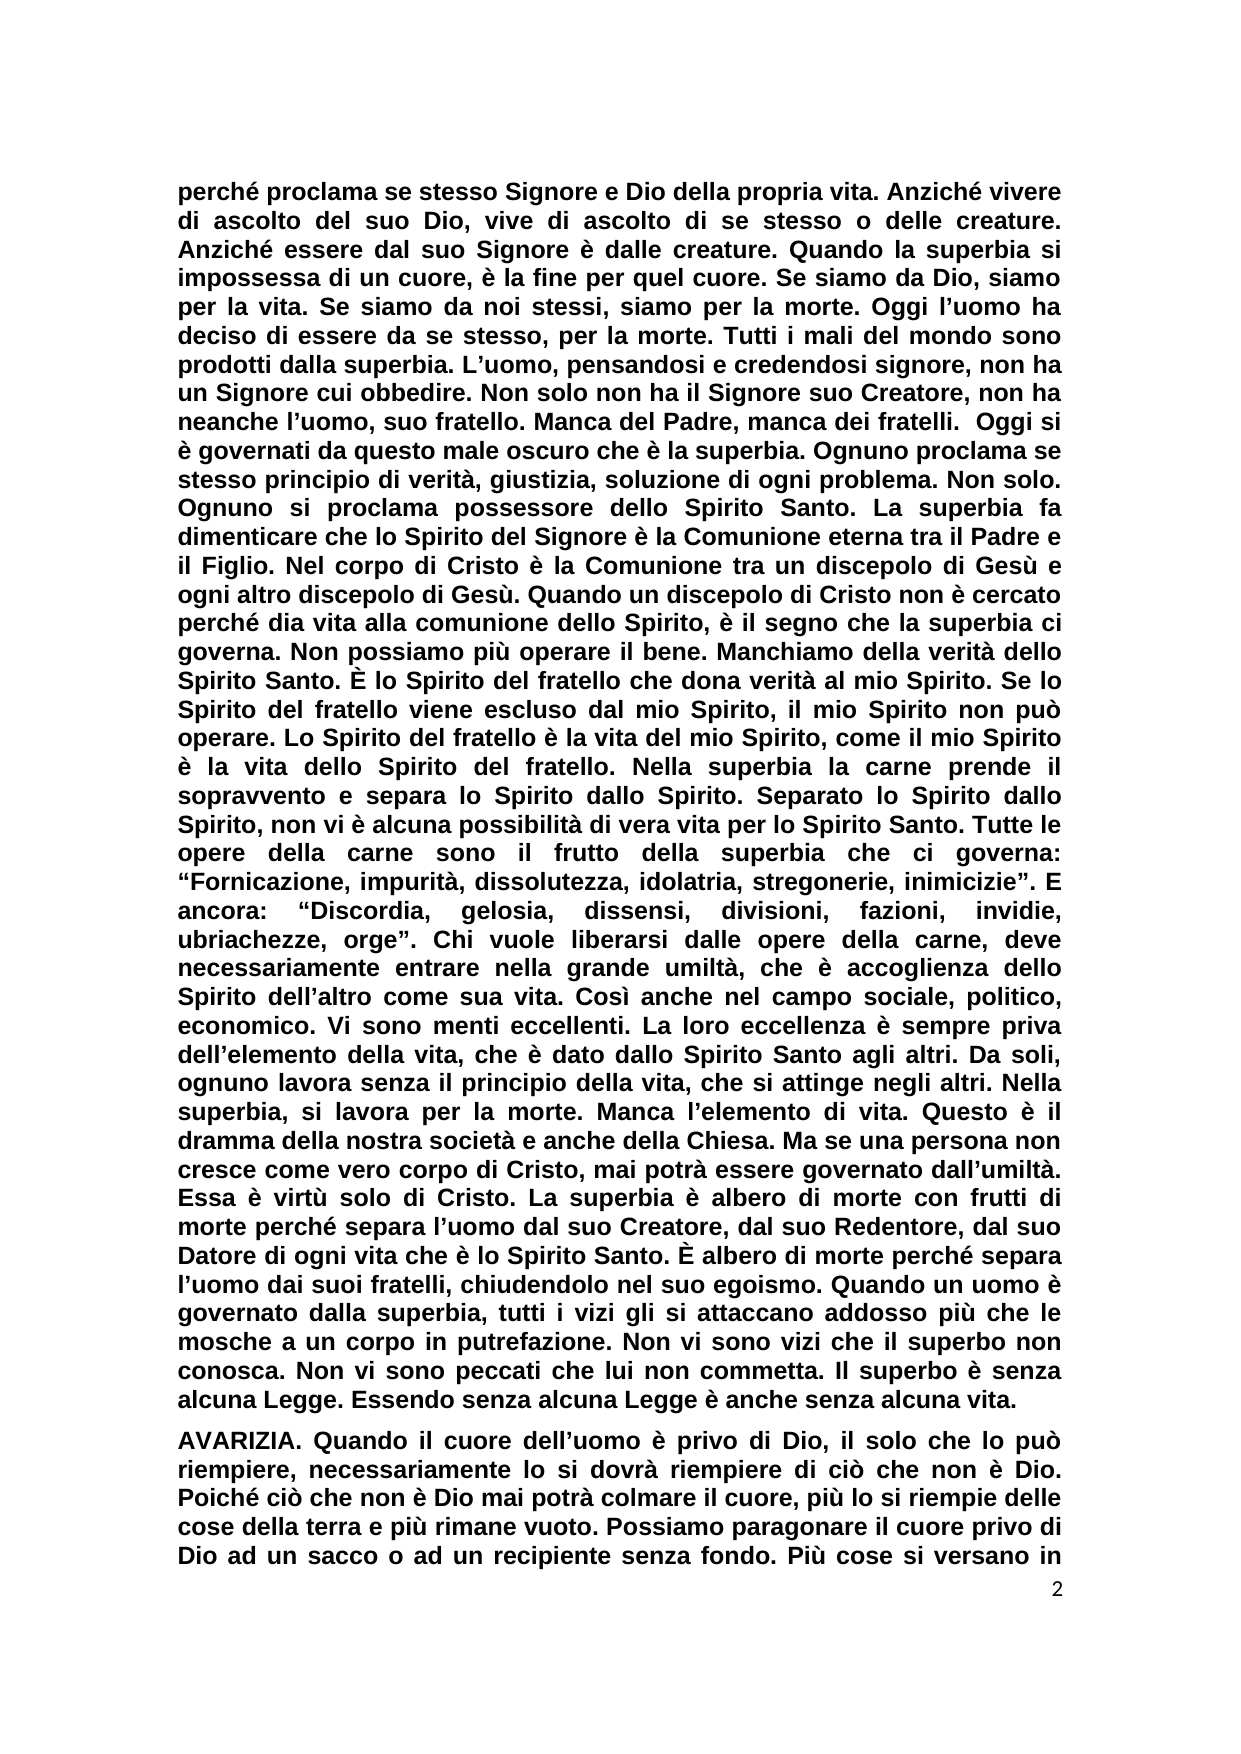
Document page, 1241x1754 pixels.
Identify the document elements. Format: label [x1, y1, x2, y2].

text [177, 177, 1063, 1413]
text [177, 1426, 1063, 1570]
